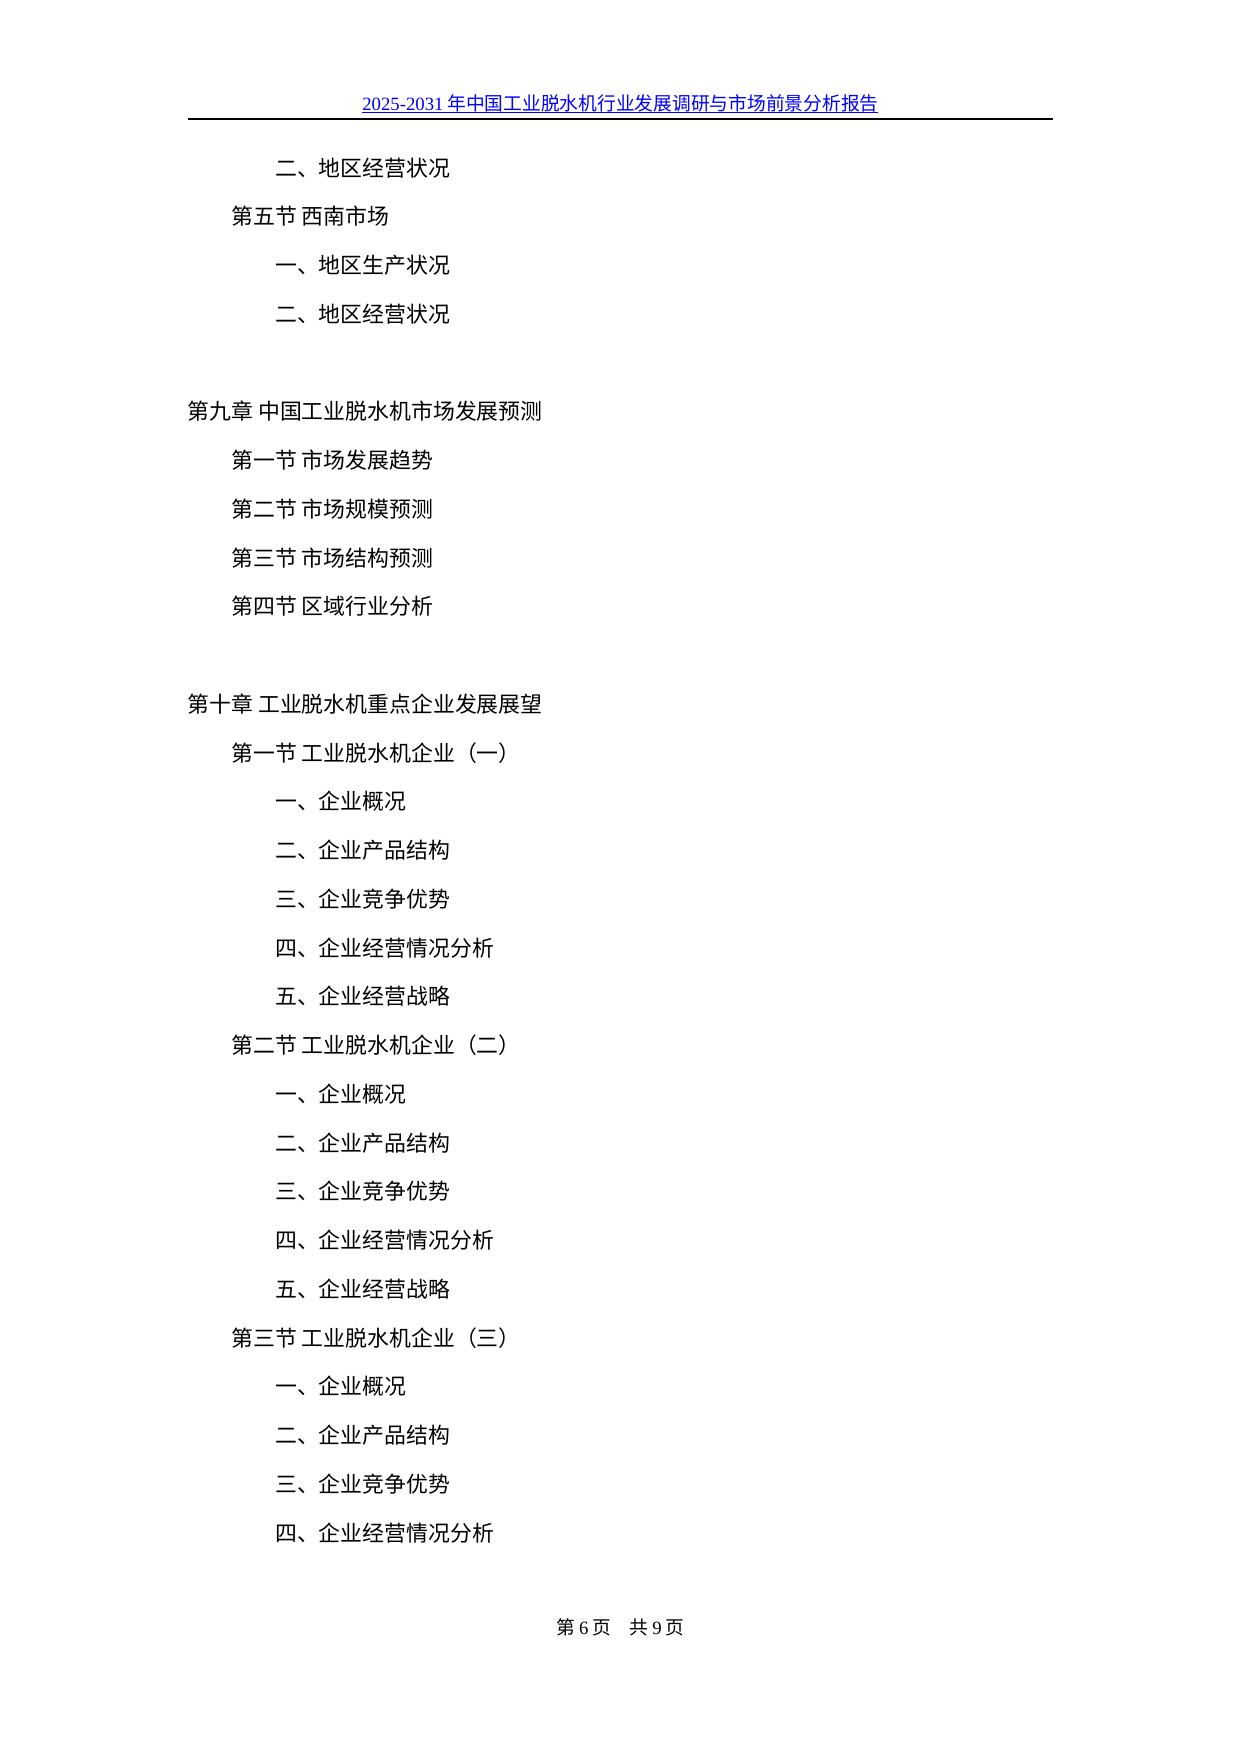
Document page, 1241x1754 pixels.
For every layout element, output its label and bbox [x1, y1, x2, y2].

text [187, 150, 1053, 1548]
